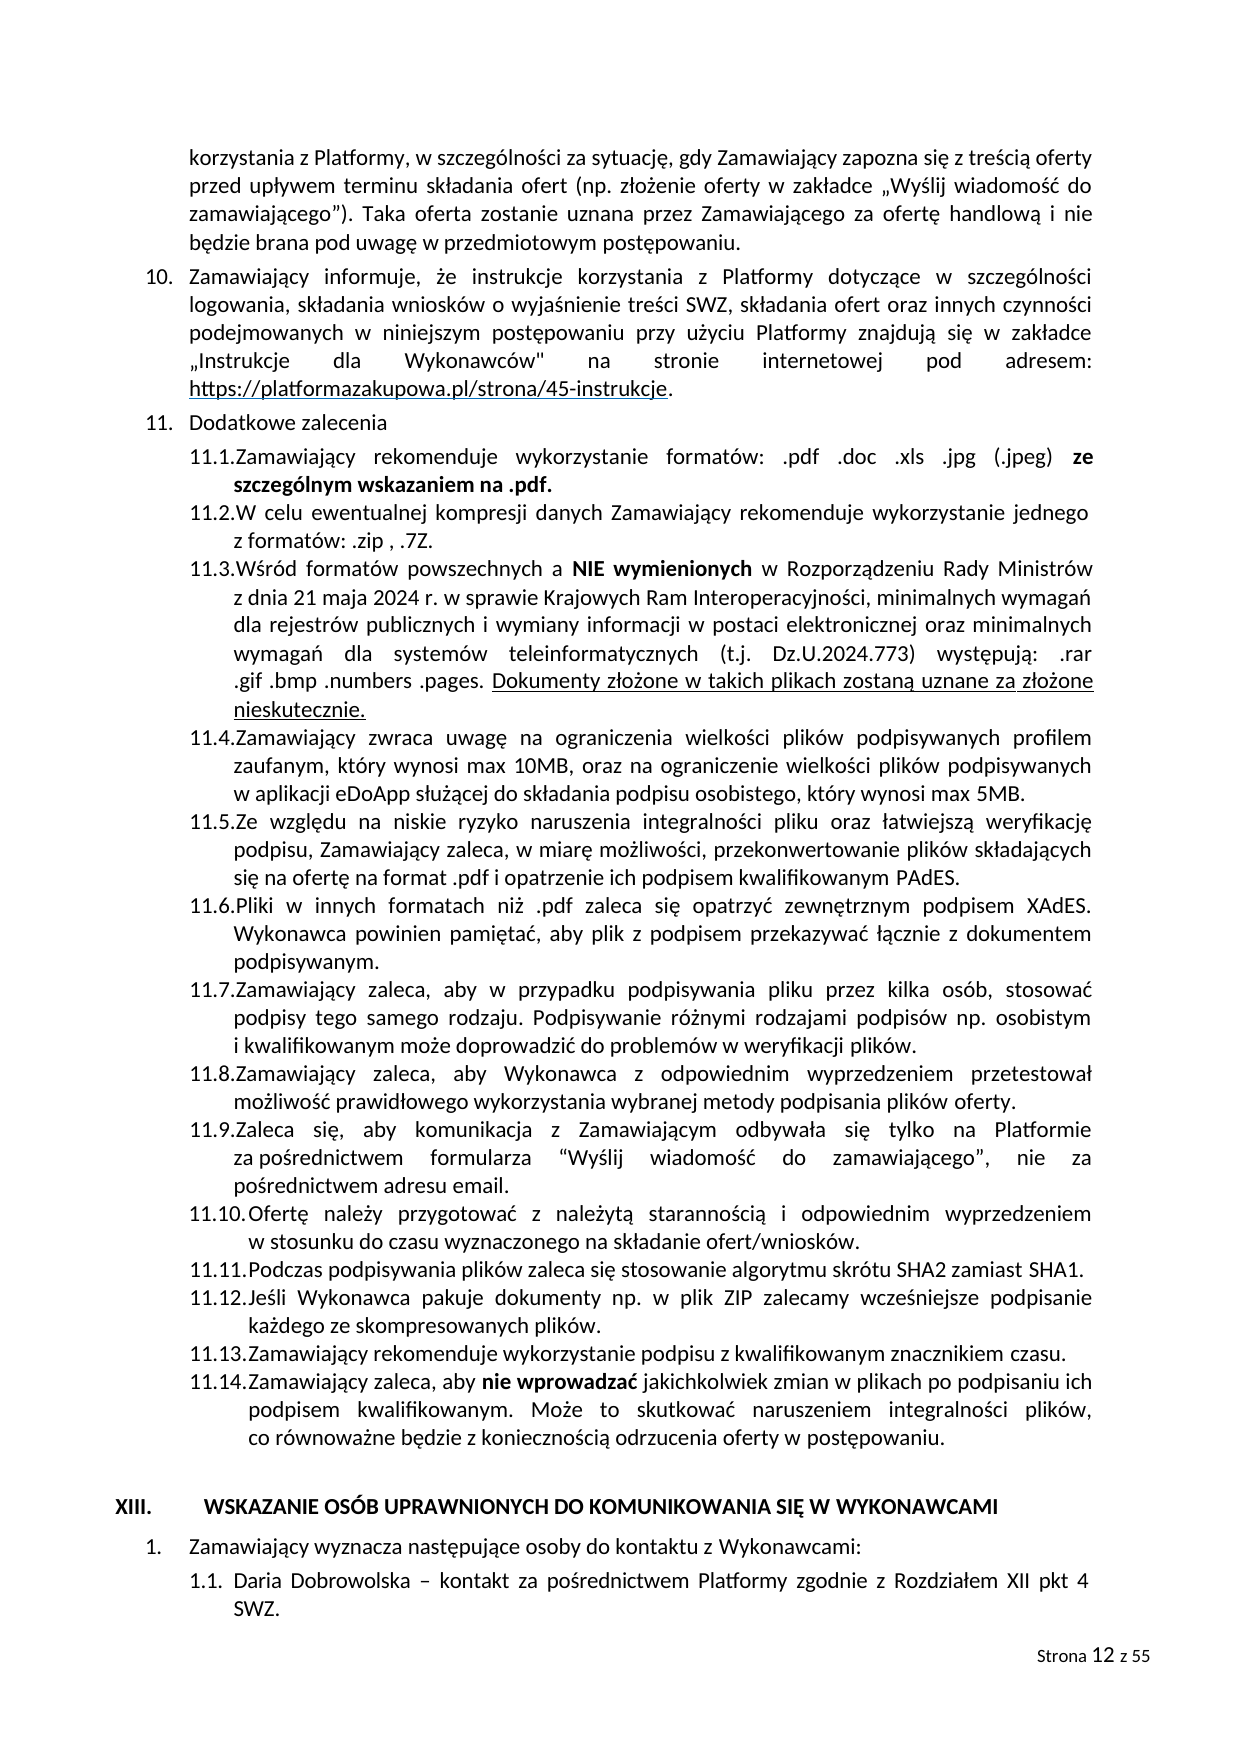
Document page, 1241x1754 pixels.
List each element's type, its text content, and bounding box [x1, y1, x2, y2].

list Daria Dobrowolska – kontakt za pośrednictwem Platformy zgodnie z Rozdziałem XII pkt 4 SWZ. [189, 1567, 1089, 1623]
list Zamawiający wyznacza następujące osoby do kontaktu z Wykonawcami: [145, 1532, 1089, 1560]
list Zamawiający rekomenduje wykorzystanie formatów: .pdf .doc .xls .jpg (.jpeg) ze szczególnym wskazaniem na .pdf. [189, 442, 1093, 498]
list Pliki w innych formatach niż .pdf zaleca się opatrzyć zewnętrznym podpisem XAdES. Wykonawca powinien pamiętać, aby plik z podpisem przekazywać łącznie z dokumentem podpisywanym. [189, 891, 1093, 975]
list Zamawiający informuje, że instrukcje korzystania z Platformy dotyczące w szczególności logowania, składania wniosków o wyjaśnienie treści SWZ, składania ofert oraz innych czynności podejmowanych w niniejszym postępowaniu przy użyciu Platformy znajdują się w zakładce „Instrukcje dla Wykonawców" na stronie internetowej pod adresem: https://platformazakupowa.pl/strona/45-instrukcje. [145, 262, 1093, 402]
list Ofertę należy przygotować z należytą starannością i odpowiednim wyprzedzeniem w stosunku do czasu wyznaczonego na składanie ofert/wniosków. [188, 1199, 1093, 1255]
list Zamawiający zaleca, aby nie wprowadzać jakichkolwiek zmian w plikach po podpisaniu ich podpisem kwalifikowanym. Może to skutkować naruszeniem integralności plików, co równoważne będzie z koniecznością odrzucenia oferty w postępowaniu. [189, 1367, 1093, 1451]
list Zamawiający zwraca uwagę na ograniczenia wielkości plików podpisywanych profilem zaufanym, który wynosi max 10MB, oraz na ograniczenie wielkości plików podpisywanych w aplikacji eDoApp służącej do składania podpisu osobistego, który wynosi max 5MB. [189, 723, 1093, 807]
list Dodatkowe zalecenia [145, 408, 1119, 436]
list Zamawiający rekomenduje wykorzystanie podpisu z kwalifikowanym znacznikiem czasu. [189, 1339, 1119, 1367]
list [145, 143, 1094, 256]
list Zaleca się, aby komunikacja z Zamawiającym odbywała się tylko na Platformie za pośrednictwem formularza “Wyślij wiadomość do zamawiającego”, nie za pośrednictwem adresu email. [189, 1115, 1093, 1199]
list Ze względu na niskie ryzyko naruszenia integralności pliku oraz łatwiejszą weryfikację podpisu, Zamawiający zaleca, w miarę możliwości, przekonwertowanie plików składających się na ofertę na format .pdf i opatrzenie ich podpisem kwalifikowanym PAdES. [189, 807, 1093, 891]
list Zamawiający zaleca, aby w przypadku podpisywania pliku przez kilka osób, stosować podpisy tego samego rodzaju. Podpisywanie różnymi rodzajami podpisów np. osobistym i kwalifikowanym może doprowadzić do problemów w weryfikacji plików. [189, 975, 1093, 1059]
list Wśród formatów powszechnych a NIE wymienionych w Rozporządzeniu Rady Ministrów z dnia 21 maja 2024 r. w sprawie Krajowych Ram Interoperacyjności, minimalnych wymagań dla rejestrów publicznych i wymiany informacji w postaci elektronicznej oraz minimalnych wymagań dla systemów teleinformatycznych (t.j. Dz.U.2024.773) występują: .rar .gif .bmp .numbers .pages. Dokumenty złożone w takich plikach zostaną uznane za złożone nieskutecznie. [189, 554, 1093, 723]
list Jeśli Wykonawca pakuje dokumenty np. w plik ZIP zalecamy wcześniejsze podpisanie każdego ze skompresowanych plików. [189, 1283, 1093, 1339]
list W celu ewentualnej kompresji danych Zamawiający rekomenduje wykorzystanie jednego z formatów: .zip , .7Z. [189, 498, 1090, 554]
list Podczas podpisywania plików zaleca się stosowanie algorytmu skrótu SHA2 zamiast SHA1. [189, 1255, 1119, 1283]
list Zamawiający zaleca, aby Wykonawca z odpowiednim wyprzedzeniem przetestował możliwość prawidłowego wykorzystania wybranej metody podpisania plików oferty. [189, 1059, 1093, 1115]
subtitle WSKAZANIE OSÓB UPRAWNIONYCH DO KOMUNIKOWANIA SIĘ W WYKONAWCAMI [115, 1492, 1119, 1520]
